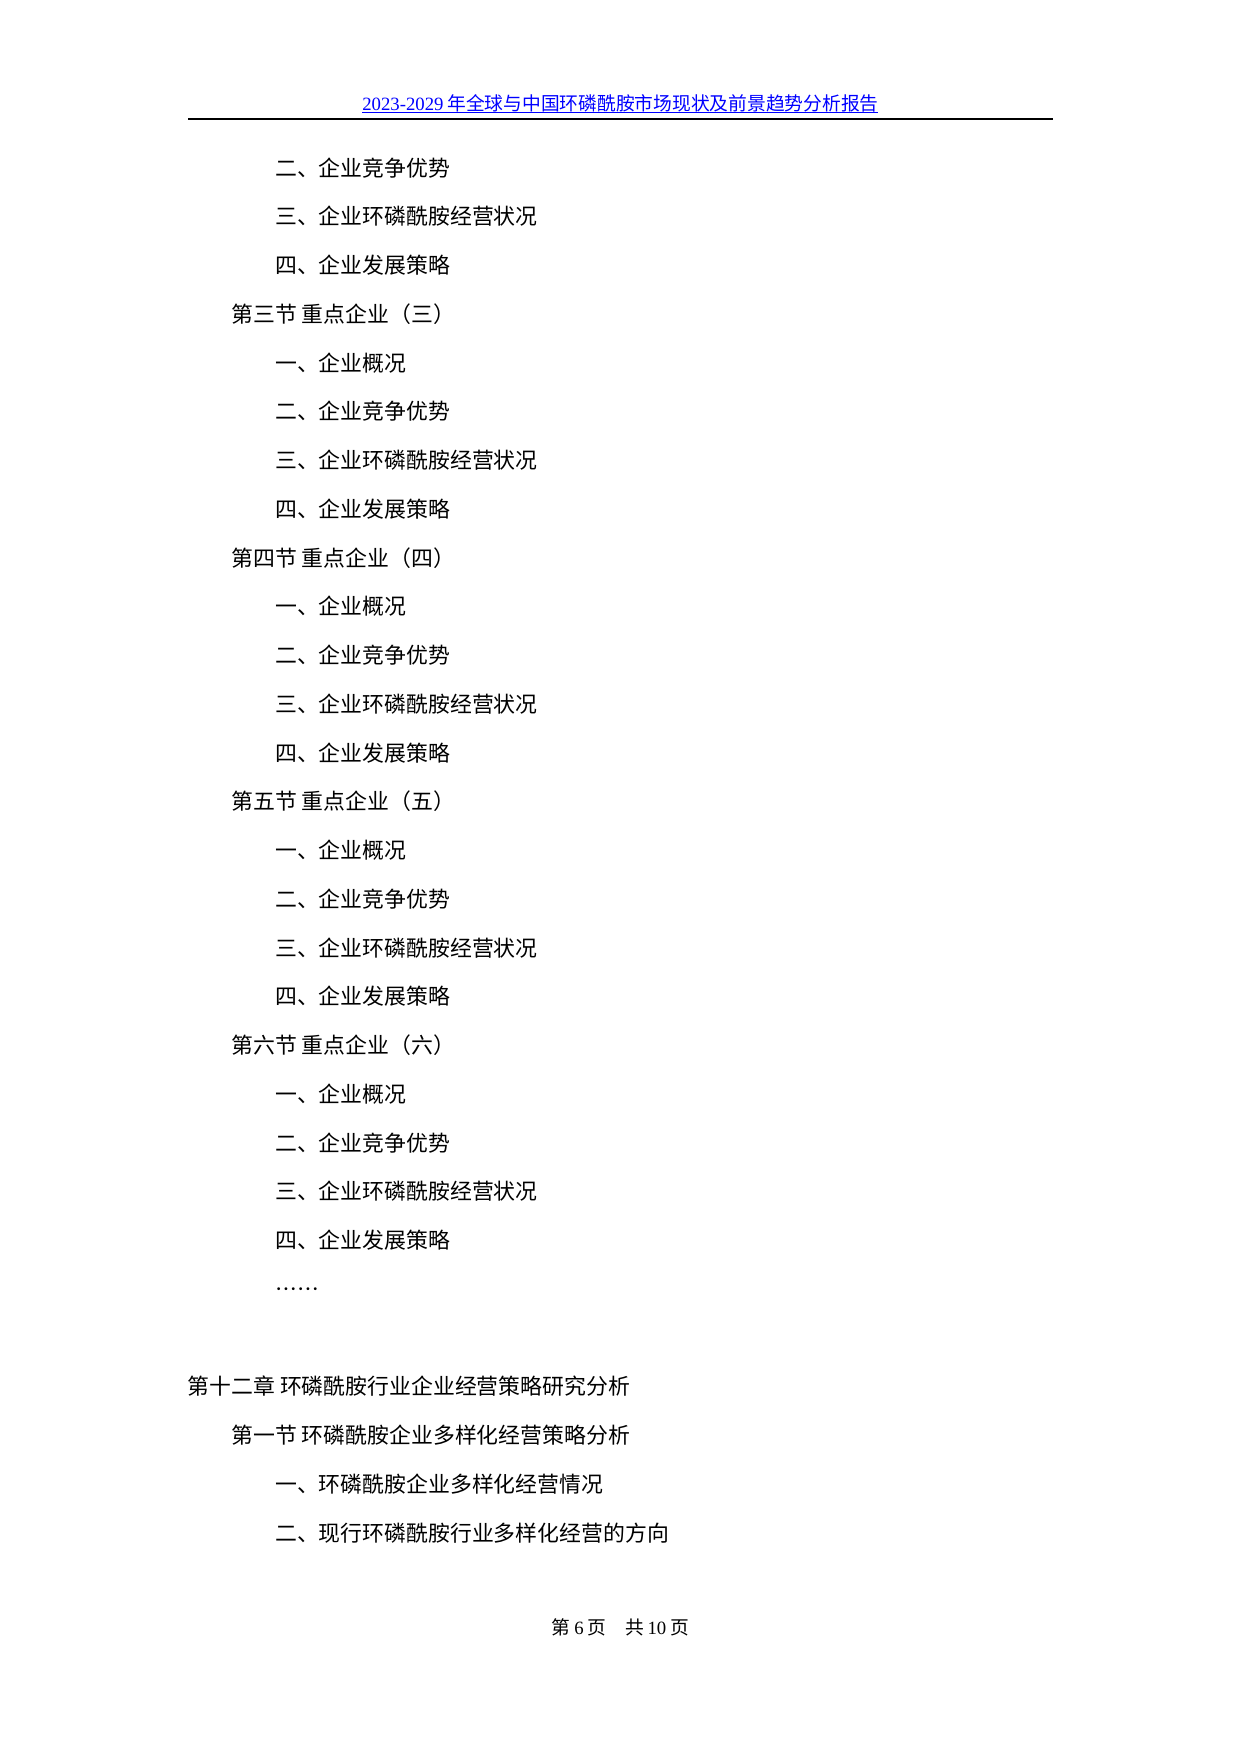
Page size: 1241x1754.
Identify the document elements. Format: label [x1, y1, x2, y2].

text [187, 150, 1053, 1548]
